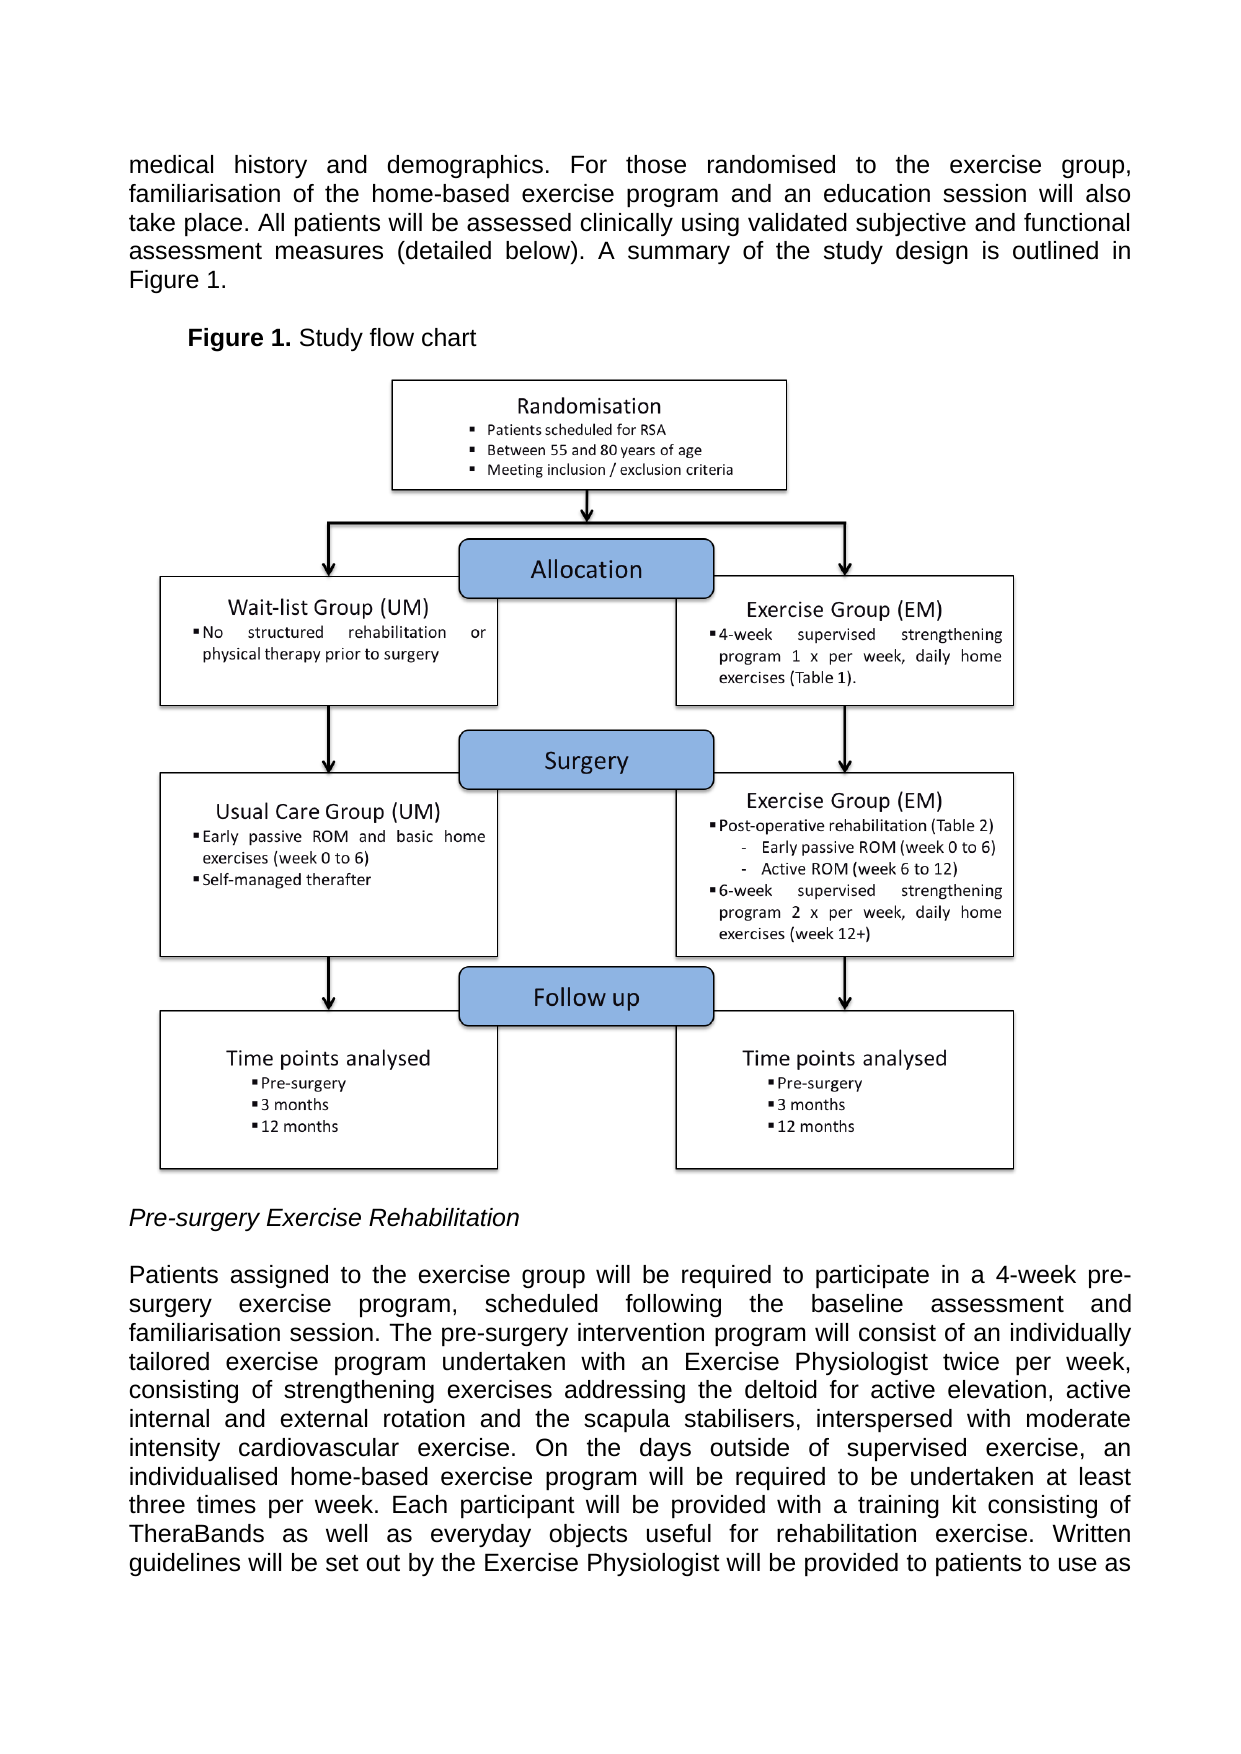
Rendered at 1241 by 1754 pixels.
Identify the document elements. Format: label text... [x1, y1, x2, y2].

text Pre-surgery Exercise Rehabilitation [128, 1203, 1133, 1232]
picture [154, 377, 1019, 1177]
text Figure 1. Study flow chart [187, 322, 1133, 351]
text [128, 150, 1133, 294]
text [128, 1260, 1133, 1577]
